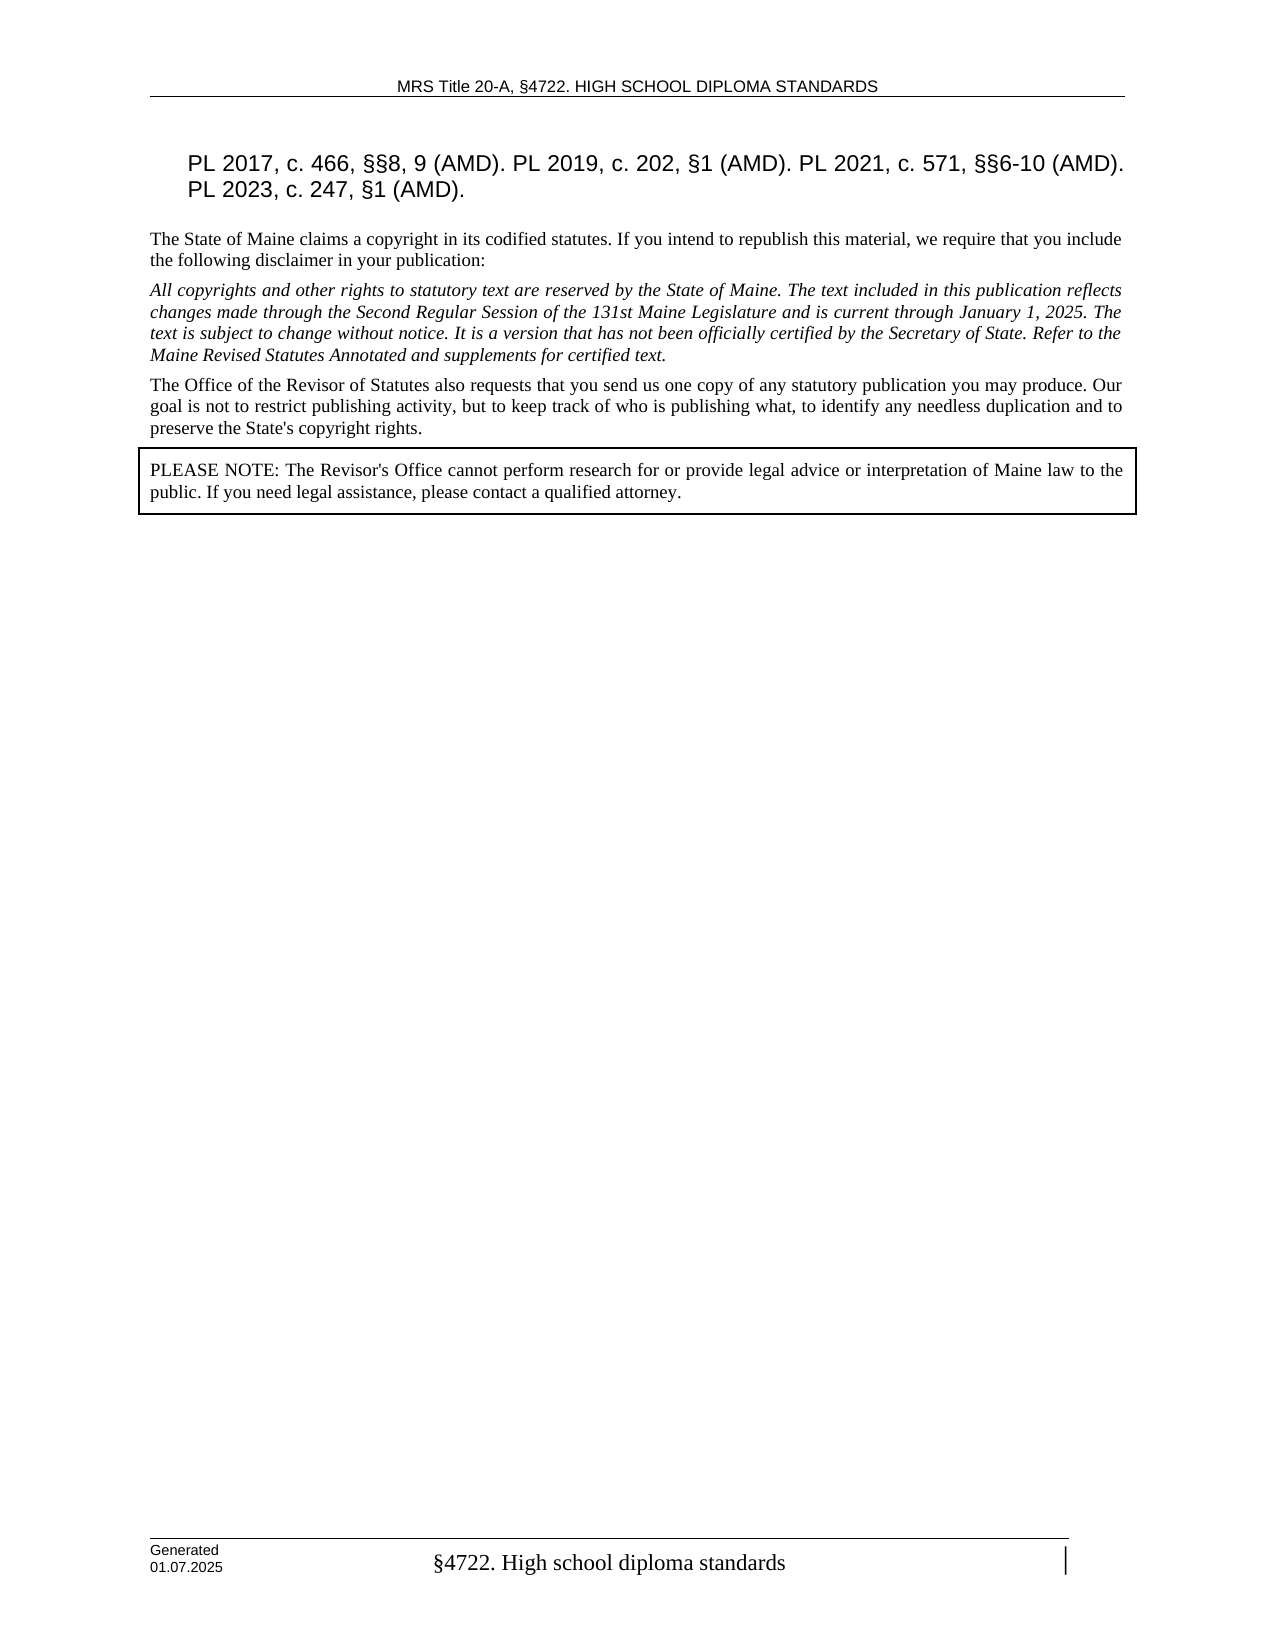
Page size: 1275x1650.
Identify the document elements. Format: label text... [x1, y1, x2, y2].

text PLEASE NOTE: The Revisor's Office cannot perform research for or provide legal advice or interpretation of Maine law to the public. If you need legal assistance, please contact a qualified attorney. [140, 449, 1135, 513]
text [187, 150, 1125, 203]
text The State of Maine claims a copyright in its codified statutes. If you intend to republish this material, we require that you include the following disclaimer in your publication: [150, 228, 1125, 271]
text All copyrights and other rights to statutory text are reserved by the State of Maine. The text included in this publication reflects changes made through the Second Regular Session of the 131st Maine Legislature and is current through January 1, 2025 . The text is subject to change without notice. It is a version that has not been officially certified by the Secretary of State. Refer to the Maine Revised Statutes Annotated and supplements for certified text. [150, 279, 1125, 365]
text The Office of the Revisor of Statutes also requests that you send us one copy of any statutory publication you may produce. Our goal is not to restrict publishing activity, but to keep track of who is publishing what, to identify any needless duplication and to preserve the State's copyright rights. [150, 374, 1125, 438]
